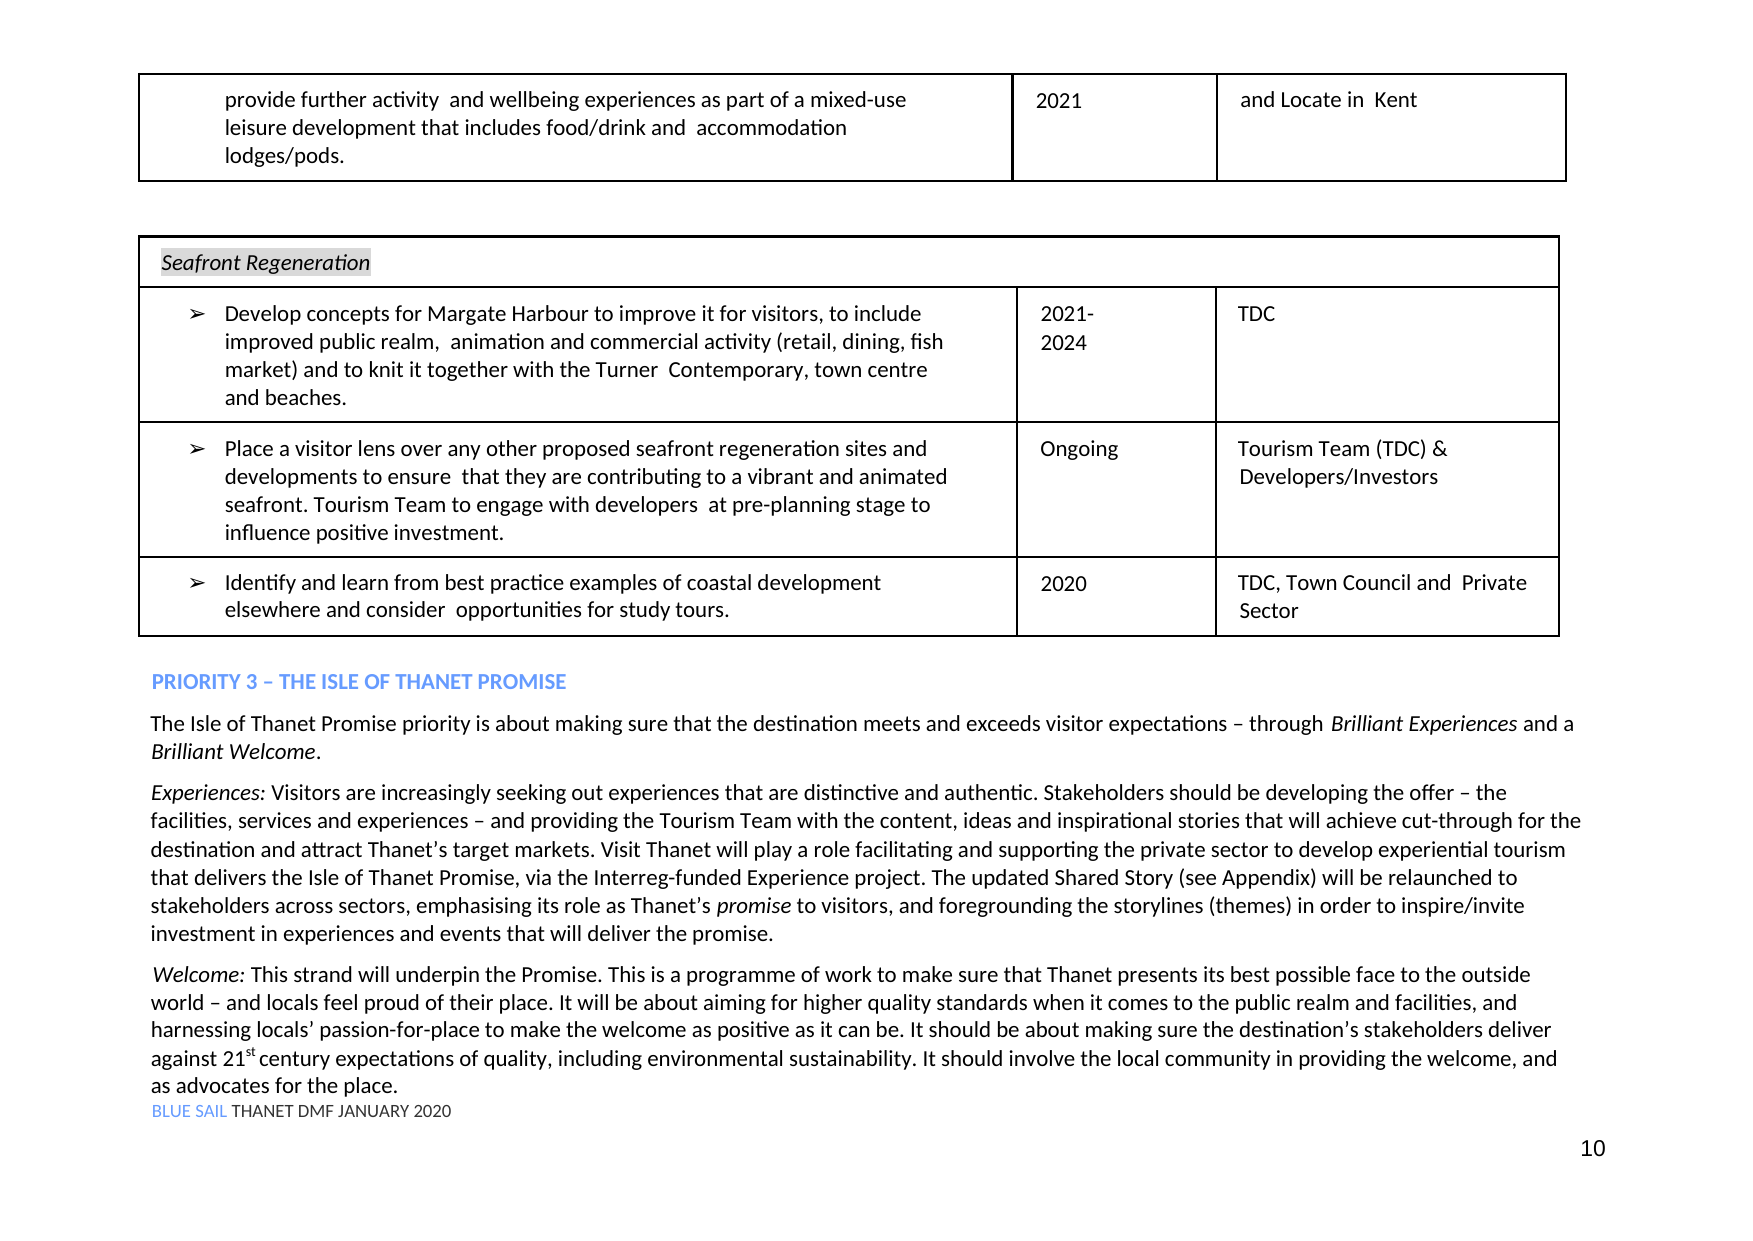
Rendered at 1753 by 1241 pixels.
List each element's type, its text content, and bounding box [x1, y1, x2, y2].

table_cell Place a visitor lens over any other proposed seafront regeneration sites and developments to ensure that they are contributing to a vibrant and animated seafront. Tourism Team to engage with developers at pre-planning stage to influence positive investment. [140, 423, 1016, 556]
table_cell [140, 75, 1011, 180]
table_cell Identify and learn from best practice examples of coastal development elsewhere and consider opportunities for study tours. [140, 558, 1016, 635]
table_header Seafront Regeneration [140, 238, 1558, 286]
table_cell 2020 [1018, 558, 1215, 635]
table_cell TDC [1217, 288, 1558, 421]
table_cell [1218, 75, 1565, 180]
text The Isle of Thanet Promise priority is about making sure that the destination meets and exceeds visitor expectations – through Brilliant Experiences and a Brilliant Welcome. [150, 709, 1580, 765]
text PRIORITY 3 – THE ISLE OF THANET PROMISE [152, 667, 1606, 695]
table_cell Tourism Team (TDC) & Developers/Investors [1217, 423, 1558, 556]
table_cell TDC, Town Council and Private Sector [1217, 558, 1558, 635]
text Welcome: This strand will underpin the Promise. This is a programme of work to make sure that Thanet presents its best possible face to the outside world – and locals feel proud of their place. It will be about aiming for higher quality standards when it comes to the public realm and facilities, and harnessing locals’ passion-for-place to make the welcome as positive as it can be. It should be about making sure the destination’s stakeholders deliver against 21st century expectations of quality, including environmental sustainability. It should involve the local community in providing the welcome, and as advocates for the place. [151, 961, 1567, 1100]
table_cell 2020- 2021 [1014, 75, 1216, 180]
text BLUE SAIL THANET DMF JANUARY 2020 [152, 1100, 1606, 1123]
table_cell Develop concepts for Margate Harbour to improve it for visitors, to include improved public realm, animation and commercial activity (retail, dining, fish market) and to knit it together with the Turner Contemporary, town centre and beaches. [140, 288, 1016, 421]
text Experiences: Visitors are increasingly seeking out experiences that are distinctive and authentic. Stakeholders should be developing the offer – the facilities, services and experiences – and providing the Tourism Team with the content, ideas and inspirational stories that will achieve cut-through for the destination and attract Thanet’s target markets. Visit Thanet will play a role facilitating and supporting the private sector to develop experiential tourism that delivers the Isle of Thanet Promise, via the Interreg-funded Experience project. The updated Shared Story (see Appendix) will be relaunched to stakeholders across sectors, emphasising its role as Thanet’s promise to visitors, and foregrounding the storylines (themes) in order to inspire/invite investment in experiences and events that will deliver the promise. [150, 778, 1589, 948]
table_cell Ongoing [1018, 423, 1215, 556]
table_cell 2021- 2024 [1018, 288, 1215, 421]
